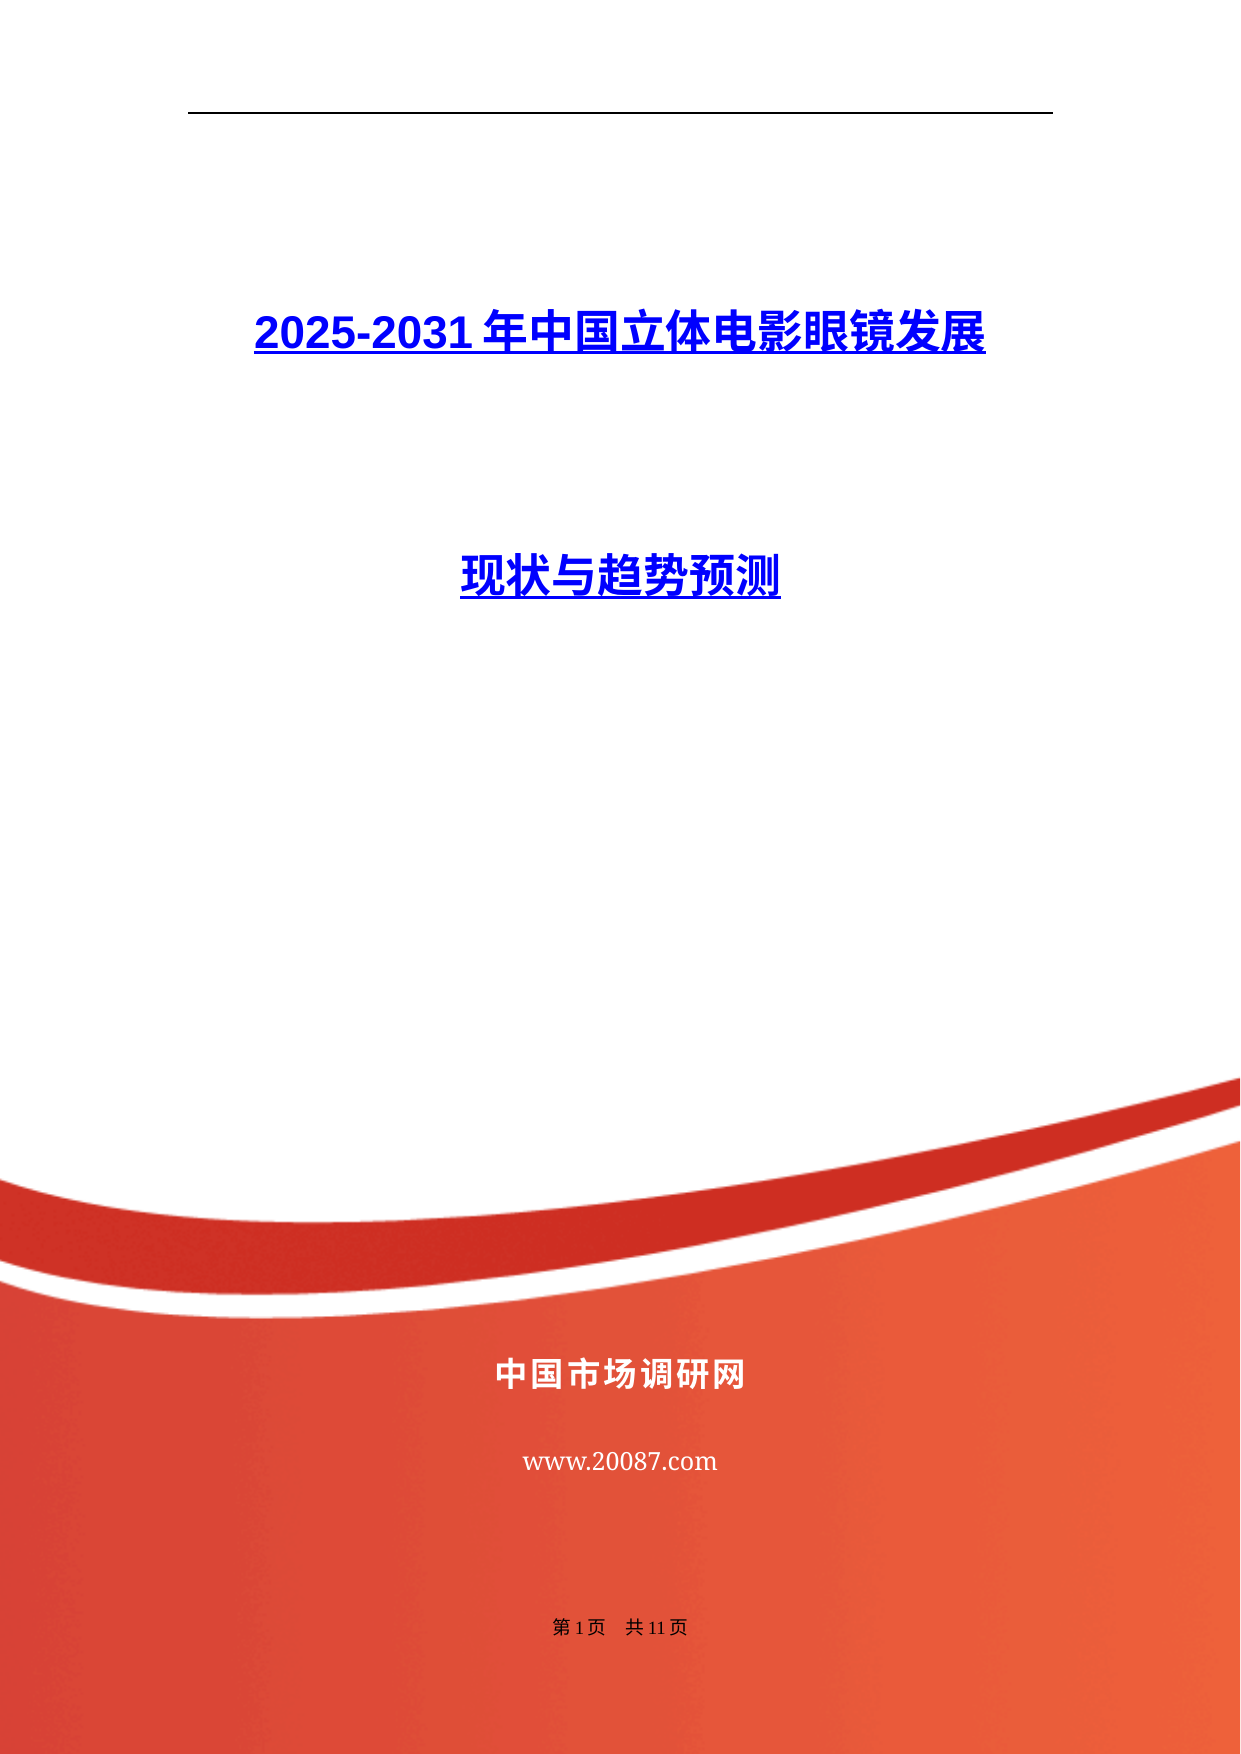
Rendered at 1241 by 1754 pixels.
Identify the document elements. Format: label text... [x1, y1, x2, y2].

picture [0, 1006, 1241, 1754]
subtitle 中国市场调研网 [187, 1339, 1053, 1404]
text www.20087.com [187, 1428, 1053, 1493]
table_header 2025-2031年中国立体电影眼镜发展现状与趋势预测 [188, 207, 1053, 773]
